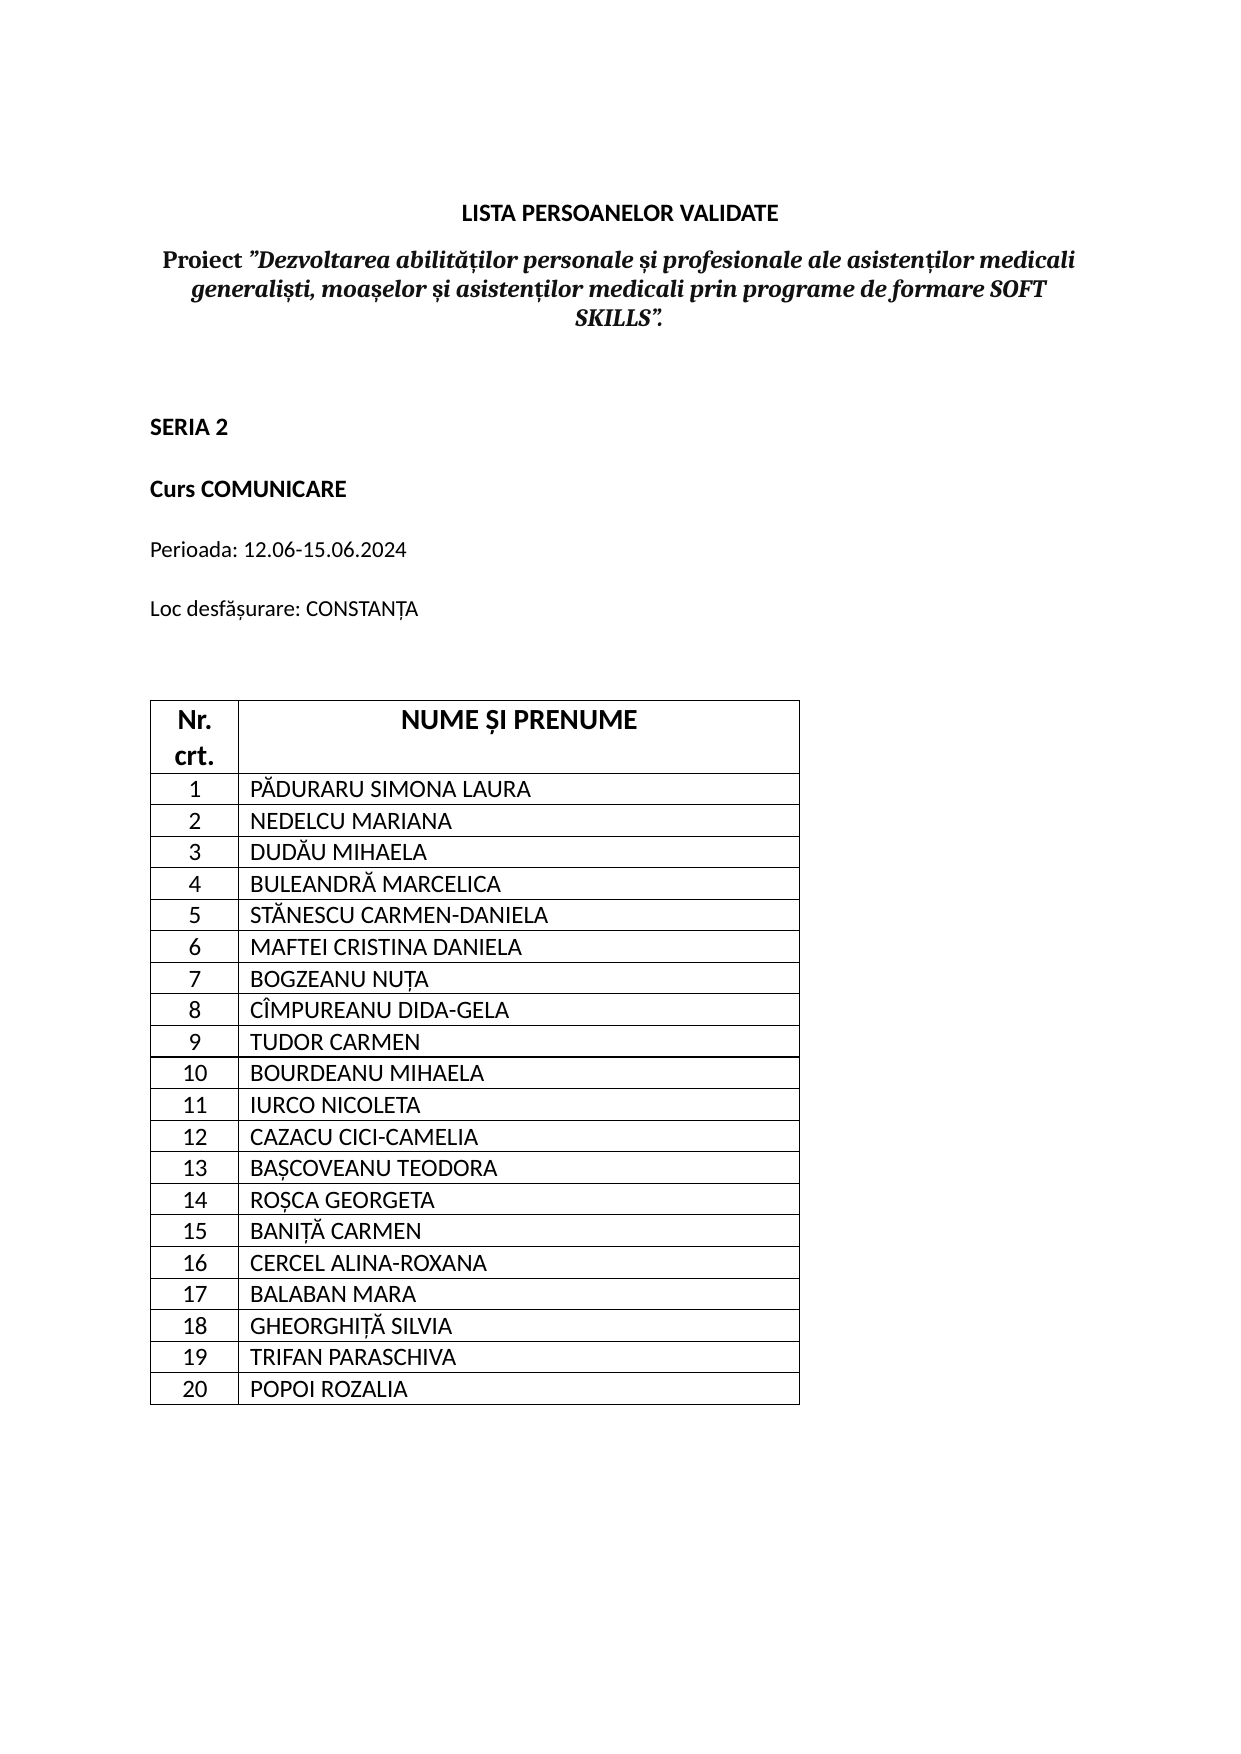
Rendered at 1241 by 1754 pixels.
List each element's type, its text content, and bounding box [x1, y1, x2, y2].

table_cell 20 [151, 1373, 238, 1404]
table_cell BOURDEANU MIHAELA [239, 1058, 799, 1088]
table_cell PĂDURARU SIMONA LAURA [239, 774, 799, 804]
table_cell 4 [151, 868, 238, 899]
table_cell DUDĂU MIHAELA [239, 837, 799, 867]
table_cell 3 [151, 837, 238, 867]
subtitle Perioada: 12.06-15.06.2024 [150, 535, 1090, 563]
table_cell 15 [151, 1215, 238, 1246]
table_cell 10 [151, 1058, 238, 1088]
table_cell 13 [151, 1152, 238, 1183]
table_cell BOGZEANU NUȚA [239, 963, 799, 993]
table_cell TRIFAN PARASCHIVA [239, 1342, 799, 1372]
table_cell BULEANDRĂ MARCELICA [239, 868, 799, 899]
subtitle Loc desfășurare: CONSTANȚA [150, 594, 1090, 622]
table_cell IURCO NICOLETA [239, 1089, 799, 1119]
text LISTA PERSOANELOR VALIDATE [150, 197, 1090, 227]
table_cell MAFTEI CRISTINA DANIELA [239, 931, 799, 962]
table_cell CERCEL ALINA-ROXANA [239, 1247, 799, 1277]
table_cell 6 [151, 931, 238, 962]
table_cell CAZACU CICI-CAMELIA [239, 1121, 799, 1151]
table_header NUME ȘI PRENUME [239, 701, 799, 772]
table_cell TUDOR CARMEN [239, 1026, 799, 1056]
table_cell BANIȚĂ CARMEN [239, 1215, 799, 1246]
table_cell 19 [151, 1342, 238, 1372]
table_cell 5 [151, 900, 238, 930]
table_cell ROȘCA GEORGETA [239, 1184, 799, 1214]
table_cell 8 [151, 994, 238, 1025]
table_cell STĂNESCU CARMEN-DANIELA [239, 900, 799, 930]
subtitle Curs COMUNICARE [150, 473, 1090, 503]
table_cell BALABAN MARA [239, 1279, 799, 1309]
table_cell 7 [151, 963, 238, 993]
table_cell POPOI ROZALIA [239, 1373, 799, 1404]
table_cell BAȘCOVEANU TEODORA [239, 1152, 799, 1183]
table_cell 9 [151, 1026, 238, 1056]
subtitle Proiect ”Dezvoltarea abilităților personale și profesionale ale asistenților medicali generaliști, moașelor și asistenților medicali prin programe de formare SOFT SKILLS”. [150, 246, 1090, 333]
table_cell 14 [151, 1184, 238, 1214]
table_cell 12 [151, 1121, 238, 1151]
table_cell CÎMPUREANU DIDA-GELA [239, 994, 799, 1025]
table_cell 17 [151, 1279, 238, 1309]
table_cell 11 [151, 1089, 238, 1119]
table_cell 2 [151, 805, 238, 836]
table_header Nr. crt. [151, 701, 238, 772]
table_cell NEDELCU MARIANA [239, 805, 799, 836]
table_cell 1 [151, 774, 238, 804]
table_cell 16 [151, 1247, 238, 1277]
table_cell GHEORGHIȚĂ SILVIA [239, 1310, 799, 1341]
text SERIA 2 [150, 411, 1090, 441]
table_cell 18 [151, 1310, 238, 1341]
